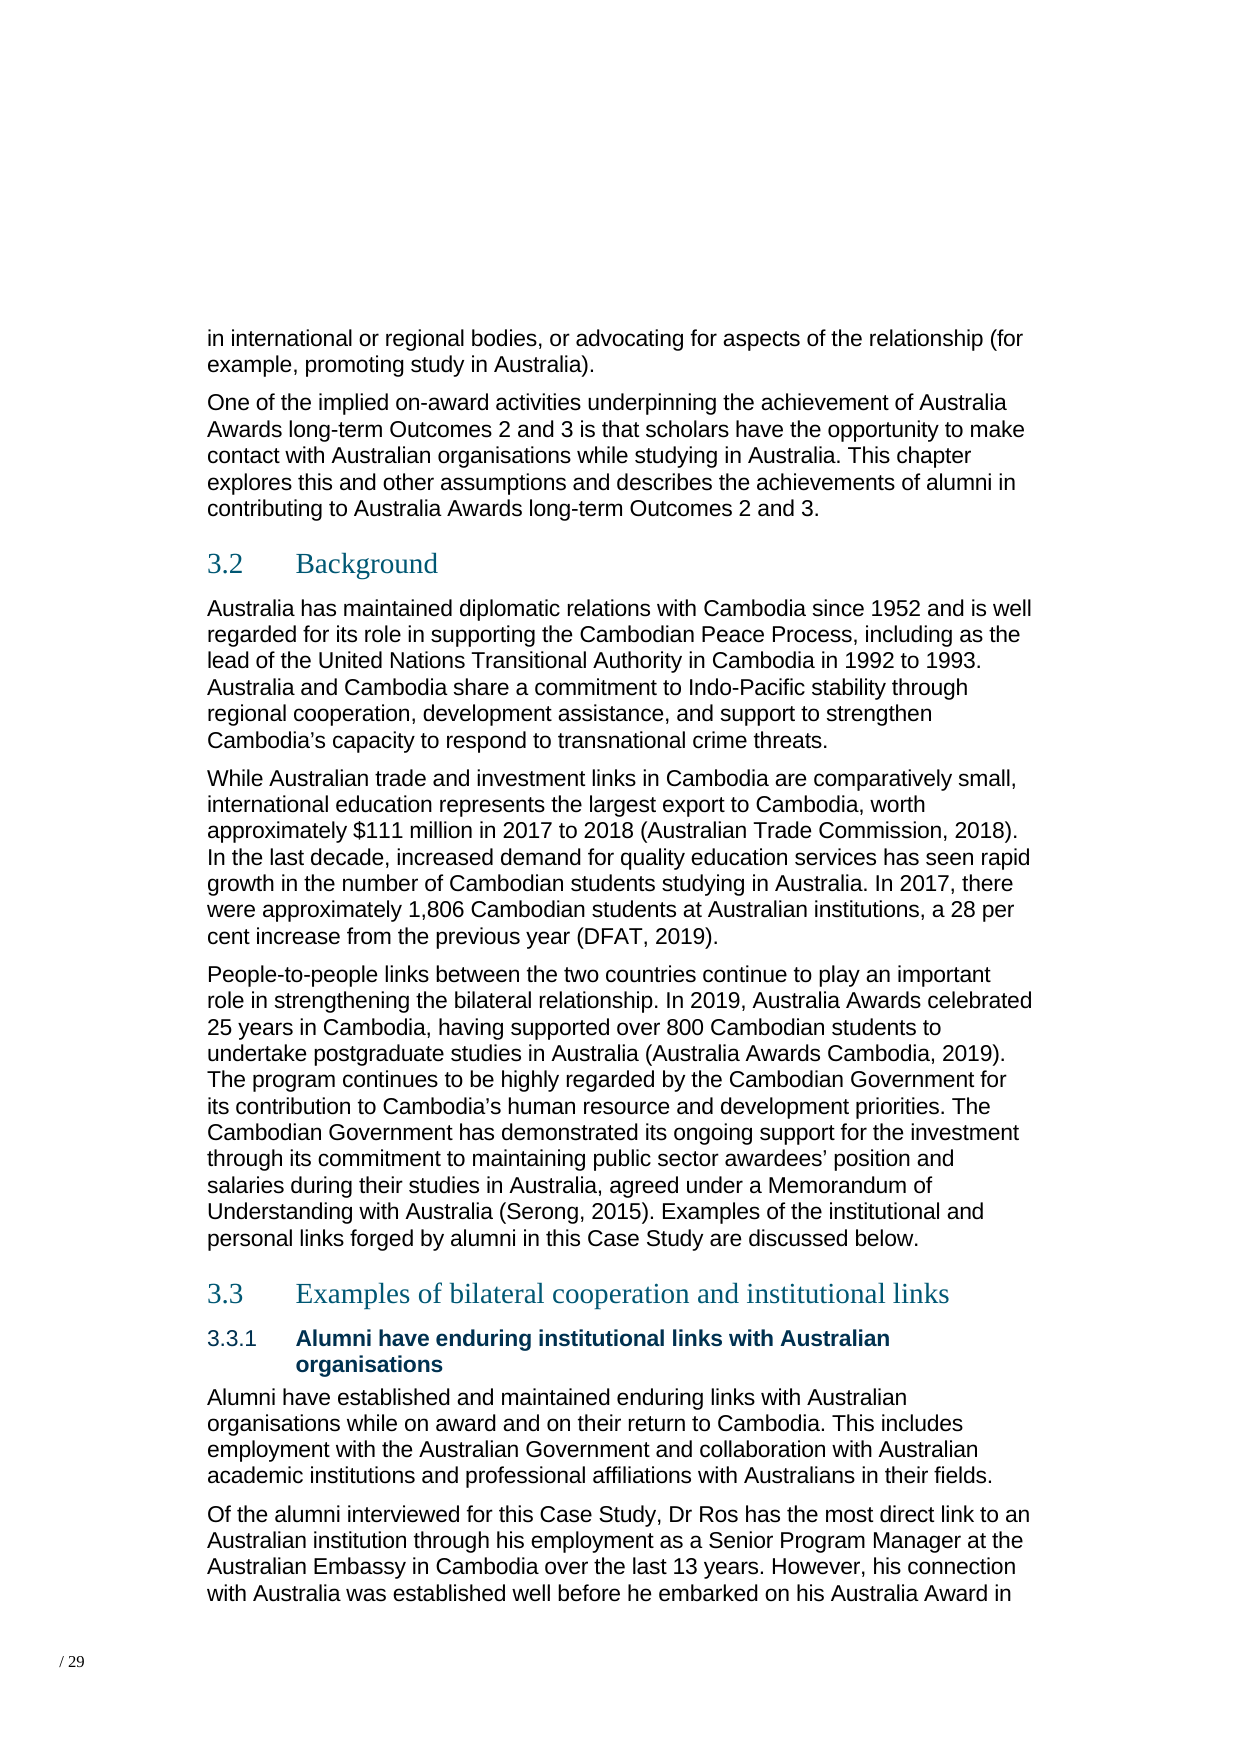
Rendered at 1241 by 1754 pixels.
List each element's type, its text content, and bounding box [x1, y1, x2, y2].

subtitle Examples of bilateral cooperation and institutional links [207, 1276, 1033, 1309]
subtitle Alumni have enduring institutional links with Australian organisations [207, 1324, 1033, 1377]
subtitle Background [207, 546, 1033, 580]
text One of the implied on-award activities underpinning the achievement of Australia Awards long-term Outcomes 2 and 3 is that scholars have the opportunity to make contact with Australian organisations while studying in Australia. This chapter explores this and other assumptions and describes the achievements of alumni in contributing to Australia Awards long-term Outcomes 2 and 3. [207, 389, 1033, 521]
text While Australian trade and investment links in Cambodia are comparatively small, international education represents the largest export to Cambodia, worth approximately $111 million in 2017 to 2018 (Australian Trade Commission, 2018). In the last decade, increased demand for quality education services has seen rapid growth in the number of Cambodian students studying in Australia. In 2017, there were approximately 1,806 Cambodian students at Australian institutions, a 28 per cent increase from the previous year (DFAT, 2019). [207, 765, 1033, 949]
text Alumni have established and maintained enduring links with Australian organisations while on award and on their return to Cambodia. This includes employment with the Australian Government and collaboration with Australian academic institutions and professional affiliations with Australians in their fields. [207, 1383, 1033, 1489]
text People-to-people links between the two countries continue to play an important role in strengthening the bilateral relationship. In 2019, Australia Awards celebrated 25 years in Cambodia, having supported over 800 Cambodian students to undertake postgraduate studies in Australia (Australia Awards Cambodia, 2019). The program continues to be highly regarded by the Cambodian Government for its contribution to Cambodia’s human resource and development priorities. The Cambodian Government has demonstrated its ongoing support for the investment through its commitment to maintaining public sector awardees’ position and salaries during their studies in Australia, agreed under a Memorandum of Understanding with Australia (Serong, 2015). Examples of the institutional and personal links forged by alumni in this Case Study are discussed below. [207, 961, 1033, 1251]
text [207, 325, 1033, 378]
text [207, 1501, 1033, 1606]
text Australia has maintained diplomatic relations with Cambodia since 1952 and is well regarded for its role in supporting the Cambodian Peace Process, including as the lead of the United Nations Transitional Authority in Cambodia in 1992 to 1993. Australia and Cambodia share a commitment to Indo-Pacific stability through regional cooperation, development assistance, and support to strengthen Cambodia’s capacity to respond to transnational crime threats. [207, 595, 1033, 753]
